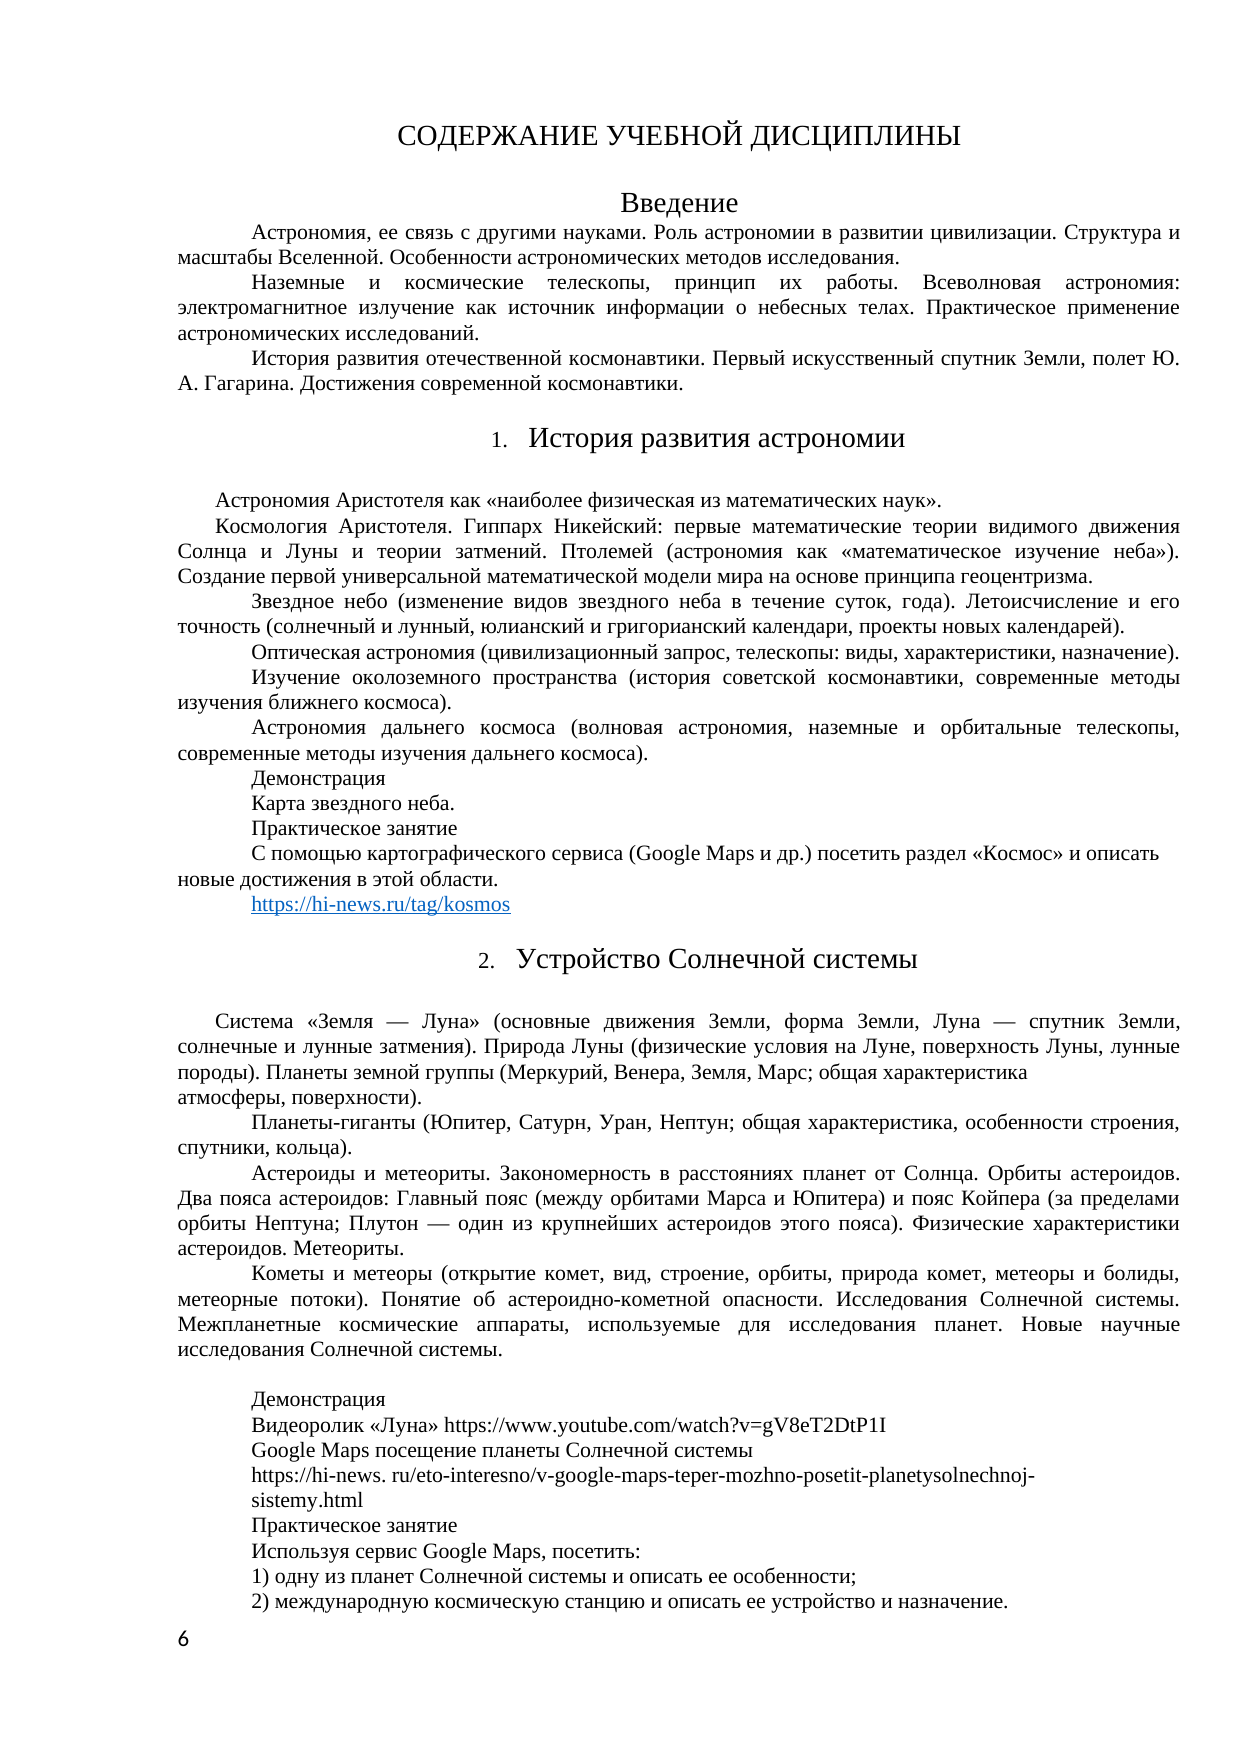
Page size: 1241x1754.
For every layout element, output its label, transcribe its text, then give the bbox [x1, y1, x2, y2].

text Космология Аристотеля. Гиппарх Никейский: первые математические теории видимого движения Солнца и Луны и теории затмений. Птолемей (астрономия как «математическое изучение неба»). Создание первой универсальной математической модели мира на основе принципа геоцентризма. [177, 513, 1181, 588]
text Астрономия дальнего космоса (волновая астрономия, наземные и орбитальные телескопы, современные методы изучения дальнего космоса). [177, 714, 1181, 765]
text Астероиды и метеориты. Закономерность в расстояниях планет от Солнца. Орбиты астероидов. Два пояса астероидов: Главный пояс (между орбитами Марса и Юпитера) и пояс Койпера (за пределами орбиты Нептуна; Плутон — один из крупнейших астероидов этого пояса). Физические характеристики астероидов. Метеориты. [177, 1159, 1181, 1260]
list История развития астрономии [215, 420, 1181, 454]
text Демонстрация [251, 765, 1181, 790]
text Демонстрация [251, 1386, 1181, 1412]
text sistemy.html [251, 1487, 1181, 1512]
text Звездное небо (изменение видов звездного неба в течение суток, года). Летоисчисление и его точность (солнечный и лунный, юлианский и григорианский календари, проекты новых календарей). [177, 588, 1181, 639]
text Используя сервис Google Maps, посетить: [251, 1538, 1181, 1563]
text Практическое занятие [251, 815, 1181, 840]
text СОДЕРЖАНИЕ УЧЕБНОЙ ДИСЦИПЛИНЫ [177, 118, 1181, 152]
text Наземные и космические телескопы, принцип их работы. Всеволновая астрономия: электромагнитное излучение как источник информации о небесных телах. Практическое применение астрономических исследований. [177, 269, 1181, 345]
text Астрономия Аристотеля как «наиболее физическая из математических наук». [177, 487, 1181, 513]
text Введение [177, 185, 1181, 219]
text Астрономия, ее связь с другими науками. Роль астрономии в развитии цивилизации. Структура и масштабы Вселенной. Особенности астрономических методов исследования. [177, 219, 1181, 269]
text 2) международную космическую станцию и описать ее устройство и назначение. [251, 1588, 1181, 1613]
text Практическое занятие [251, 1512, 1181, 1538]
list Устройство Солнечной системы [215, 941, 1181, 975]
text С помощью картографического сервиса (Google Maps и др.) посетить раздел «Космос» и описать новые достижения в этой области. [177, 840, 1181, 891]
text Оптическая астрономия (цивилизационный запрос, телескопы: виды, характеристики, назначение). [177, 639, 1181, 664]
text Система «Земля — Луна» (основные движения Земли, форма Земли, Луна — спутник Земли, солнечные и лунные затмения). Природа Луны (физические условия на Луне, поверхность Луны, лунные породы). Планеты земной группы (Меркурий, Венера, Земля, Марс; общая характеристика [177, 1008, 1181, 1084]
text 1) одну из планет Солнечной системы и описать ее особенности; [251, 1563, 1181, 1588]
text атмосферы, поверхности). [177, 1084, 1181, 1109]
text https://hi-news. ru/eto-interesno/v-google-maps-teper-mozhno-posetit-planetysolnechnoj- [251, 1462, 1181, 1487]
text Google Maps посещение планеты Солнечной системы [251, 1437, 1181, 1462]
text https://hi-news.ru/tag/kosmos [177, 891, 1181, 916]
text Кометы и метеоры (открытие комет, вид, строение, орбиты, природа комет, метеоры и болиды, метеорные потоки). Понятие об астероидно-кометной опасности. Исследования Солнечной системы. Межпланетные космические аппараты, используемые для исследования планет. Новые научные исследования Солнечной системы. [177, 1260, 1181, 1361]
text Видеоролик «Луна» https://www.youtube.com/watch?v=gV8eT2DtP1I [251, 1412, 1181, 1437]
text Изучение околоземного пространства (история советской космонавтики, современные методы изучения ближнего космоса). [177, 664, 1181, 714]
text История развития отечественной космонавтики. Первый искусственный спутник Земли, полет Ю. А. Гагарина. Достижения современной космонавтики. [177, 345, 1181, 395]
text Карта звездного неба. [251, 790, 1181, 815]
text Планеты-гиганты (Юпитер, Сатурн, Уран, Нептун; общая характеристика, особенности строения, спутники, кольца). [177, 1109, 1181, 1159]
